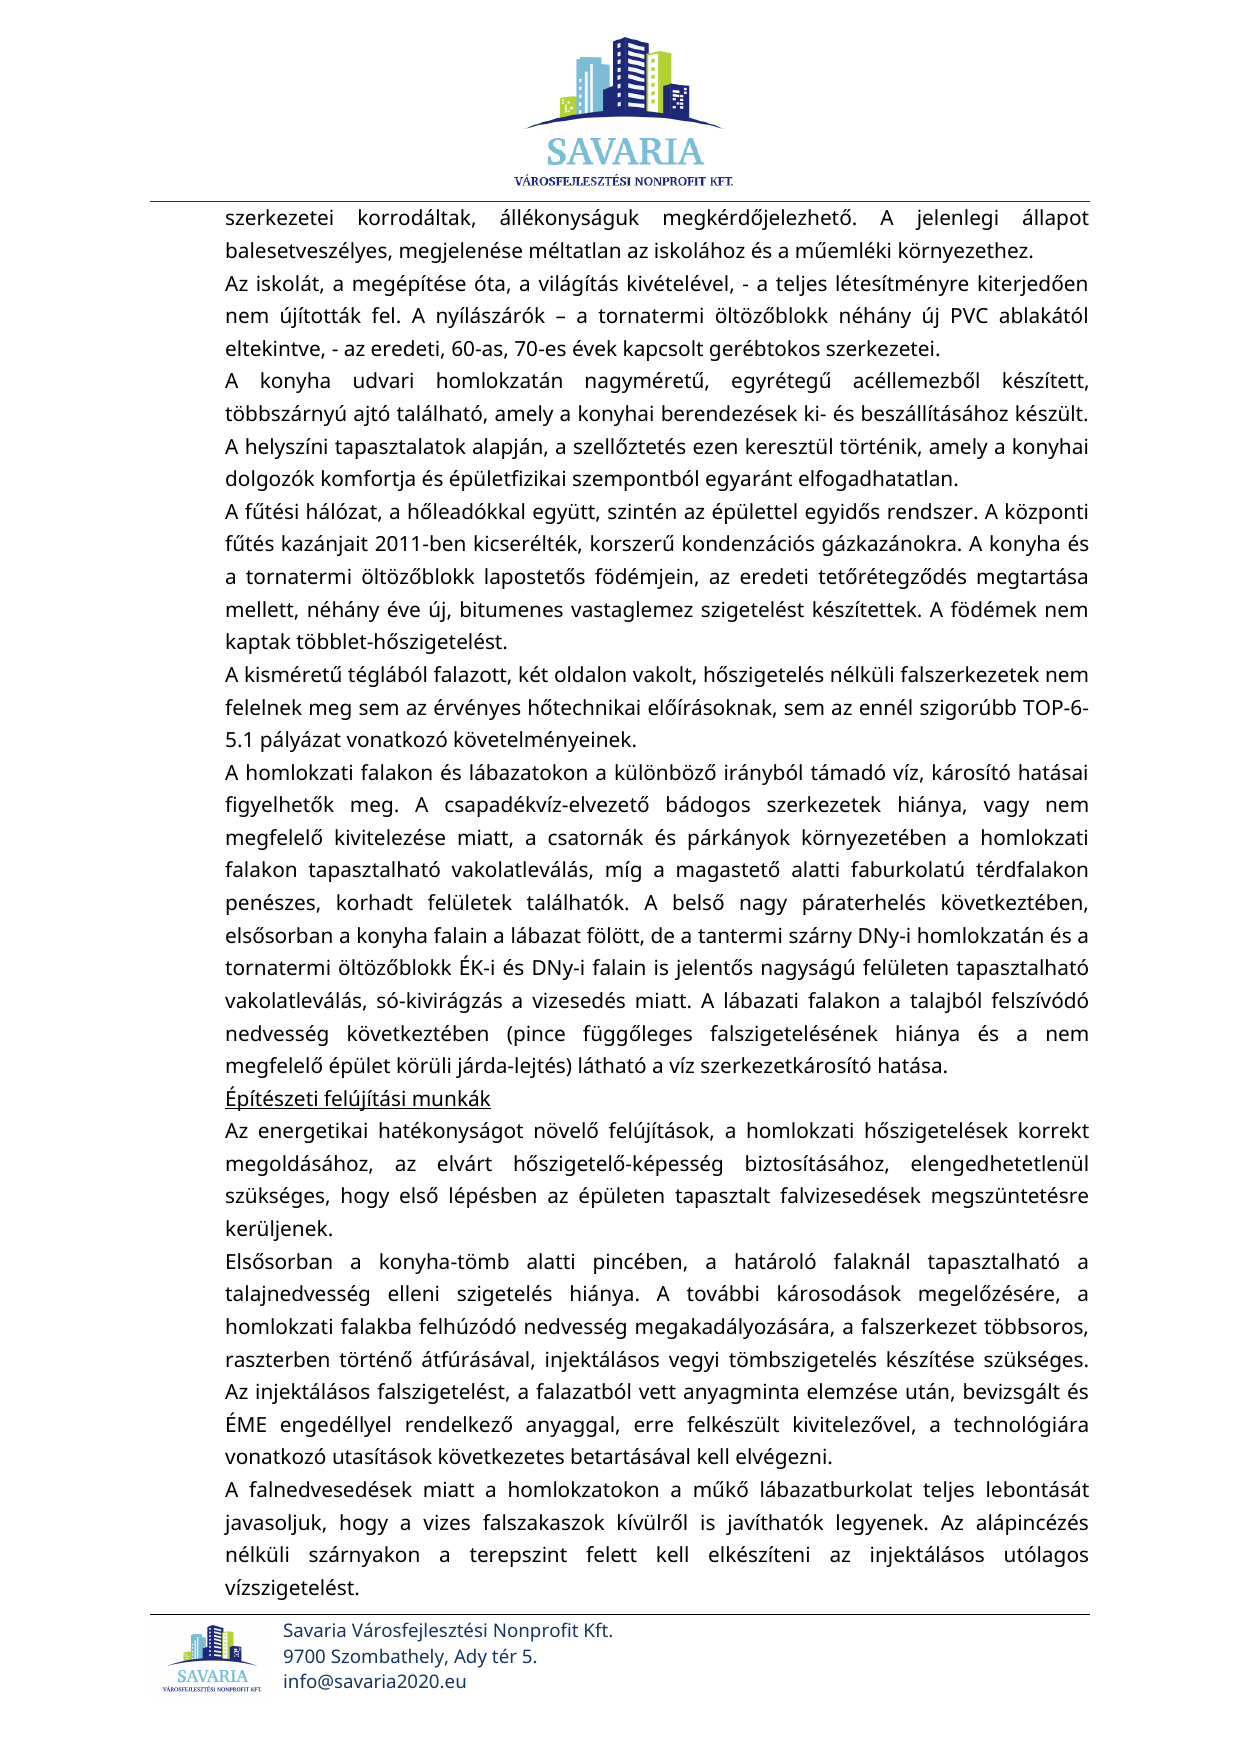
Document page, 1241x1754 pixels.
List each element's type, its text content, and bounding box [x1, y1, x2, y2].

picture [489, 29, 751, 199]
list A kisméretű téglából falazott, két oldalon vakolt, hőszigetelés nélküli falszerkezetek nem felelnek meg sem az érvényes hőtechnikai előírásoknak, sem az ennél szigorúbb TOP-6-5.1 pályázat vonatkozó követelményeinek. [225, 660, 1090, 754]
list A fűtési hálózat, a hőleadókkal együtt, szintén az épülettel egyidős rendszer. A központi fűtés kazánjait 2011-ben kicserélték, korszerű kondenzációs gázkazánokra. A konyha és a tornatermi öltözőblokk lapostetős födémjein, az eredeti tetőrétegződés megtartása mellett, néhány éve új, bitumenes vastaglemez szigetelést készítettek. A födémek nem kaptak többlet-hőszigetelést. [225, 497, 1090, 656]
list Építészeti felújítási munkák [225, 1084, 1090, 1112]
list Az energetikai hatékonyságot növelő felújítások, a homlokzati hőszigetelések korrekt megoldásához, az elvárt hőszigetelő-képesség biztosításához, elengedhetetlenül szükséges, hogy első lépésben az épületen tapasztalt falvizesedések megszüntetésre kerüljenek. [225, 1116, 1090, 1243]
list Elsősorban a konyha-tömb alatti pincében, a határoló falaknál tapasztalható a talajnedvesség elleni szigetelés hiánya. A további károsodások megelőzésére, a homlokzati falakba felhúzódó nedvesség megakadályozására, a falszerkezet többsoros, raszterben történő átfúrásával, injektálásos vegyi tömbszigetelés készítése szükséges. Az injektálásos falszigetelést, a falazatból vett anyagminta elemzése után, bevizsgált és ÉME engedéllyel rendelkező anyaggal, erre felkészült kivitelezővel, a technológiára vonatkozó utasítások következetes betartásával kell elvégezni. [225, 1247, 1090, 1471]
picture [146, 1616, 272, 1700]
list A falnedvesedések miatt a homlokzatokon a műkő lábazatburkolat teljes lebontását javasoljuk, hogy a vizes falszakaszok kívülről is javíthatók legyenek. Az alápincézés nélküli szárnyakon a terepszint felett kell elkészíteni az injektálásos utólagos vízszigetelést. [225, 1475, 1090, 1601]
list Az iskolát, a megépítése óta, a világítás kivételével, - a teljes létesítményre kiterjedően nem újították fel. A nyílászárók – a tornatermi öltözőblokk néhány új PVC ablakától eltekintve, - az eredeti, 60-as, 70-es évek kapcsolt gerébtokos szerkezetei. [225, 269, 1090, 362]
list A homlokzati falakon és lábazatokon a különböző irányból támadó víz, károsító hatásai figyelhetők meg. A csapadékvíz-elvezető bádogos szerkezetek hiánya, vagy nem megfelelő kivitelezése miatt, a csatornák és párkányok környezetében a homlokzati falakon tapasztalható vakolatleválás, míg a magastető alatti faburkolatú térdfalakon penészes, korhadt felületek találhatók. A belső nagy páraterhelés következtében, elsősorban a konyha falain a lábazat fölött, de a tantermi szárny DNy-i homlokzatán és a tornatermi öltözőblokk ÉK-i és DNy-i falain is jelentős nagyságú felületen tapasztalható vakolatleválás, só-kivirágzás a vizesedés miatt. A lábazati falakon a talajból felszívódó nedvesség következtében (pince függőleges falszigetelésének hiánya és a nem megfelelő épület körüli járda-lejtés) látható a víz szerkezetkárosító hatása. [225, 758, 1090, 1080]
list A konyha udvari homlokzatán nagyméretű, egyrétegű acéllemezből készített, többszárnyú ajtó található, amely a konyhai berendezések ki- és beszállításához készült. A helyszíni tapasztalatok alapján, a szellőztetés ezen keresztül történik, amely a konyhai dolgozók komfortja és épületfizikai szempontból egyaránt elfogadhatatlan. [225, 367, 1090, 493]
